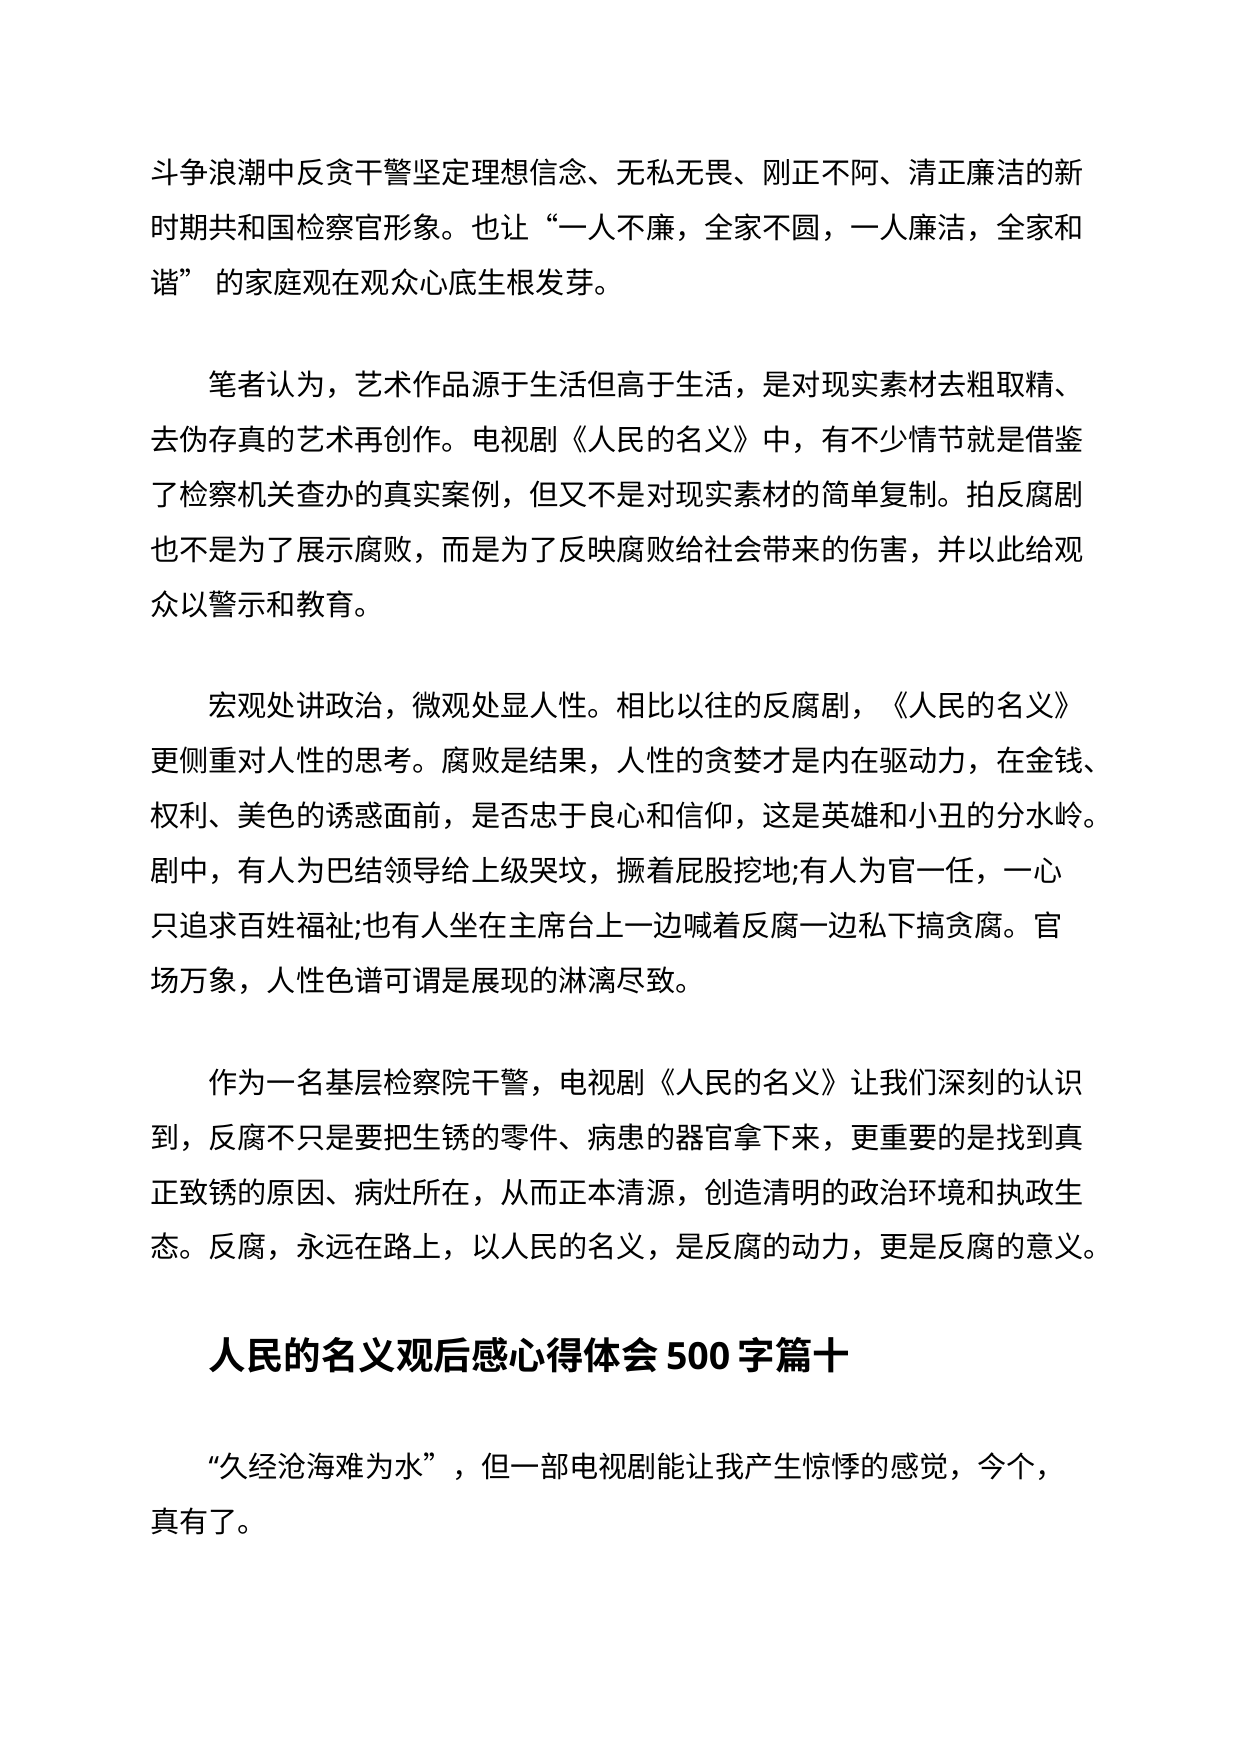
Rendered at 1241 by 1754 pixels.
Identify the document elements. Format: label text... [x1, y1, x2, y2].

text 笔者认为，艺术作品源于生活但高于生活，是对现实素材去粗取精、去伪存真的艺术再创作。电视剧《人民的名义》中，有不少情节就是借鉴了检察机关查办的真实案例，但又不是对现实素材的简单复制。拍反腐剧也不是为了展示腐败，而是为了反映腐败给社会带来的伤害，并以此给观众以警示和教育。 [150, 362, 1090, 623]
text “久经沧海难为水”，但一部电视剧能让我产生惊悸的感觉，今个，真有了。 [150, 1443, 1090, 1541]
text 作为一名基层检察院干警，电视剧《人民的名义》让我们深刻的认识到，反腐不只是要把生锈的零件、病患的器官拿下来，更重要的是找到真正致锈的原因、病灶所在，从而正本清源，创造清明的政治环境和执政生态。反腐，永远在路上，以人民的名义，是反腐的动力，更是反腐的意义。 [150, 1059, 1090, 1266]
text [150, 150, 1090, 302]
text 人民的名义观后感心得体会500字篇十 [150, 1326, 1090, 1380]
text 宏观处讲政治，微观处显人性。相比以往的反腐剧，《人民的名义》更侧重对人性的思考。腐败是结果，人性的贪婪才是内在驱动力，在金钱、权利、美色的诱惑面前，是否忠于良心和信仰，这是英雄和小丑的分水岭。剧中，有人为巴结领导给上级哭坟，撅着屁股挖地;有人为官一任，一心只追求百姓福祉;也有人坐在主席台上一边喊着反腐一边私下搞贪腐。官场万象，人性色谱可谓是展现的淋漓尽致。 [150, 683, 1090, 1000]
